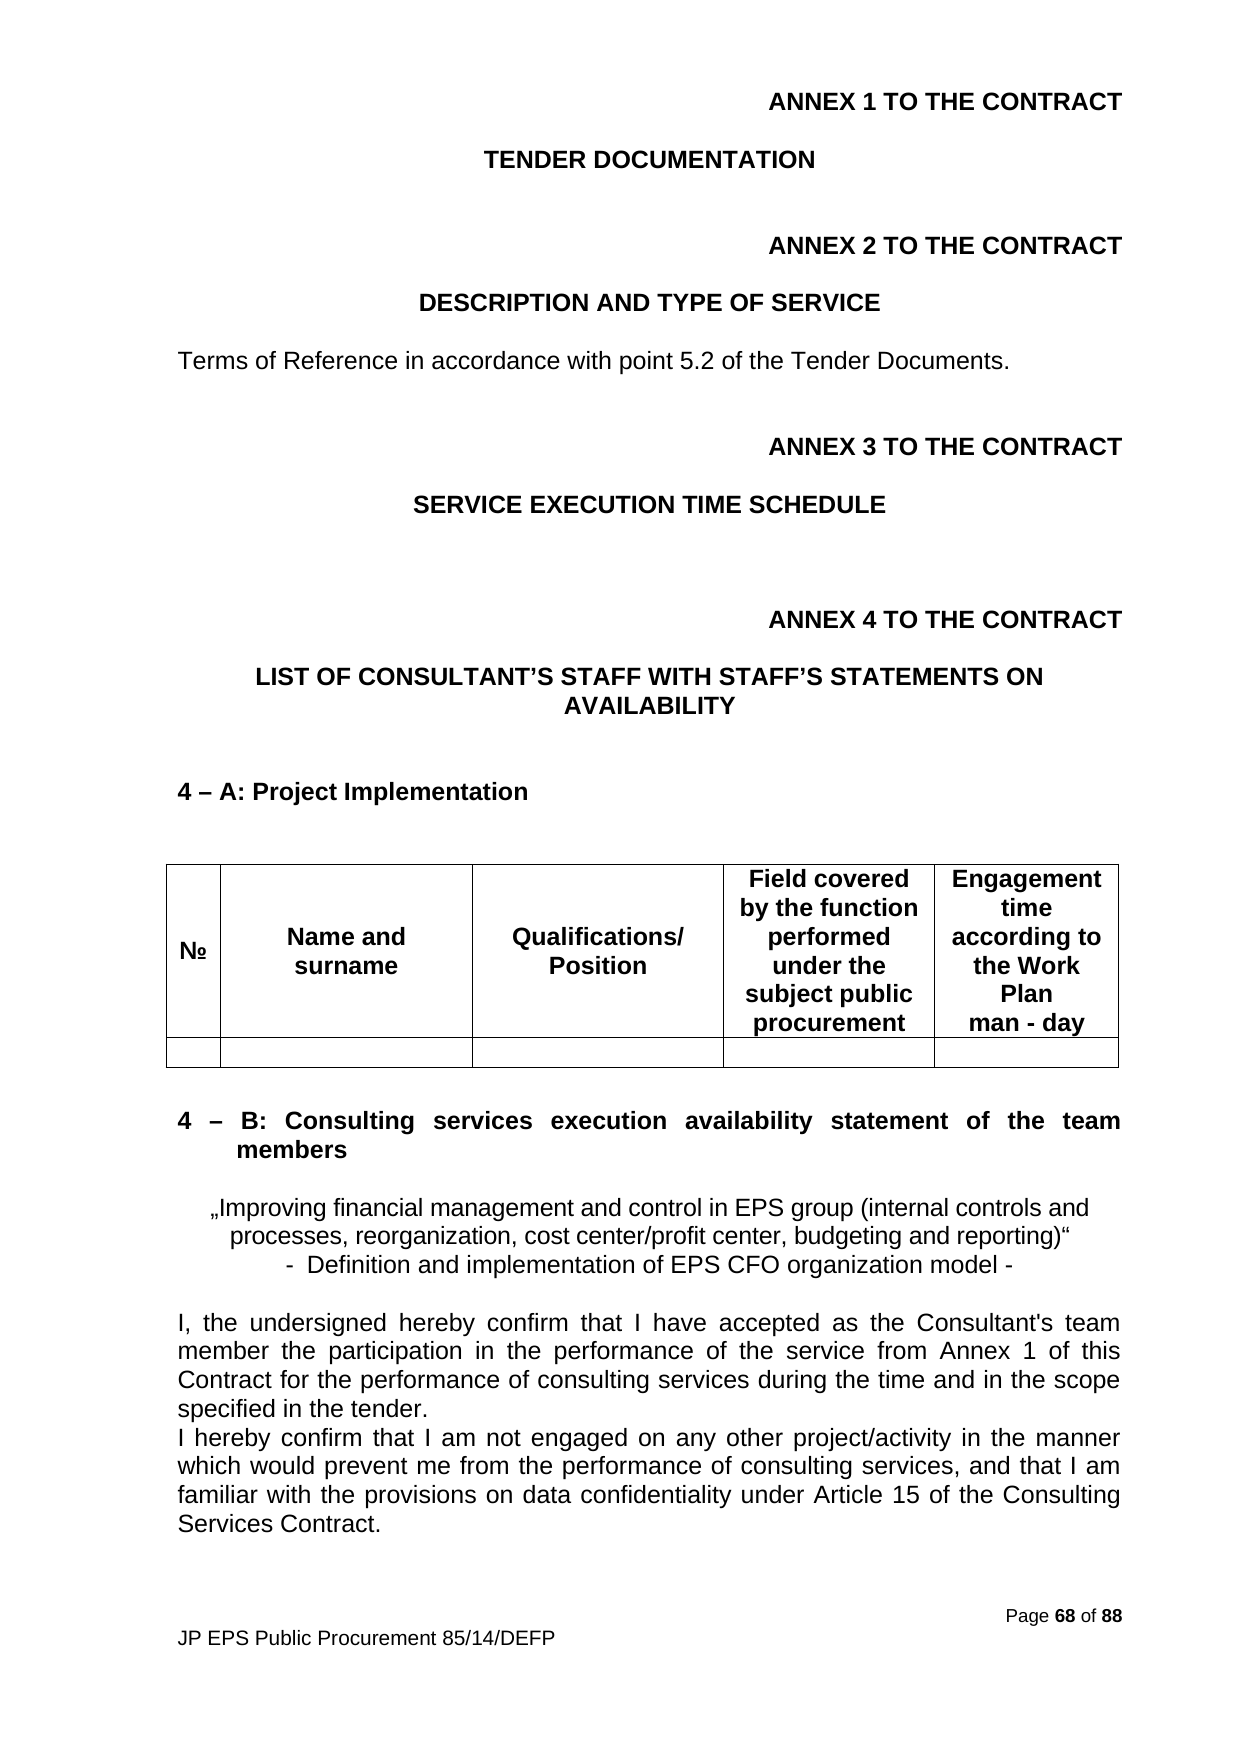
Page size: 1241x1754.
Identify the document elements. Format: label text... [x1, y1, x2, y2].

text LIST OF CONSULTANT’S STAFF WITH STAFF’S STATEMENTS ON AVAILABILITY [177, 662, 1122, 720]
table_header Field covered by the function performed under the subject public procurement [724, 865, 934, 1037]
text ANNEX 2 TO THE CONTRACT [251, 231, 1122, 260]
text ANNEX 3 TO THE CONTRACT [251, 432, 1122, 461]
text 4 – B: Consulting services execution availability statement of the team members [177, 1106, 1122, 1164]
text SERVICE EXECUTION TIME SCHEDULE [177, 490, 1122, 518]
table_header Engagement time according to the Work Plan man - day [935, 865, 1118, 1037]
table_header Name and surname [221, 865, 472, 1037]
text ANNEX 4 TO THE CONTRACT [251, 605, 1122, 633]
table_cell [167, 1038, 220, 1067]
table_cell [473, 1038, 723, 1067]
text I hereby confirm that I am not engaged on any other project/activity in the manner which would prevent me from the performance of consulting services, and that I am familiar with the provisions on data confidentiality under Article 15 of the Consulting Services Contract. [177, 1422, 1122, 1537]
table_header Qualifications/Position [473, 865, 723, 1037]
text I, the undersigned hereby confirm that I have accepted as the Consultant's team member the participation in the performance of the service from Annex 1 of this Contract for the performance of consulting services during the time and in the scope specified in the tender. [177, 1307, 1122, 1422]
text TENDER DOCUMENTATION [177, 145, 1122, 173]
text ANNEX 1 TO THE CONTRACT [251, 87, 1122, 116]
table_cell [221, 1038, 472, 1067]
table_cell [724, 1038, 934, 1067]
text „Improving financial management and control in EPS group (internal controls and processes, reorganization, cost center/profit center, budgeting and reporting)“ [177, 1192, 1122, 1250]
text Terms of Reference in accordance with point 5.2 of the Tender Documents. [177, 346, 1122, 375]
table_cell [935, 1038, 1118, 1067]
text 4 – А: Project Implementation [177, 777, 1122, 806]
table_header № [167, 865, 220, 1037]
text DESCRIPTION AND TYPE OF SERVICE [177, 288, 1122, 317]
text - Definition and implementation of EPS CFO organization model - [177, 1250, 1122, 1279]
